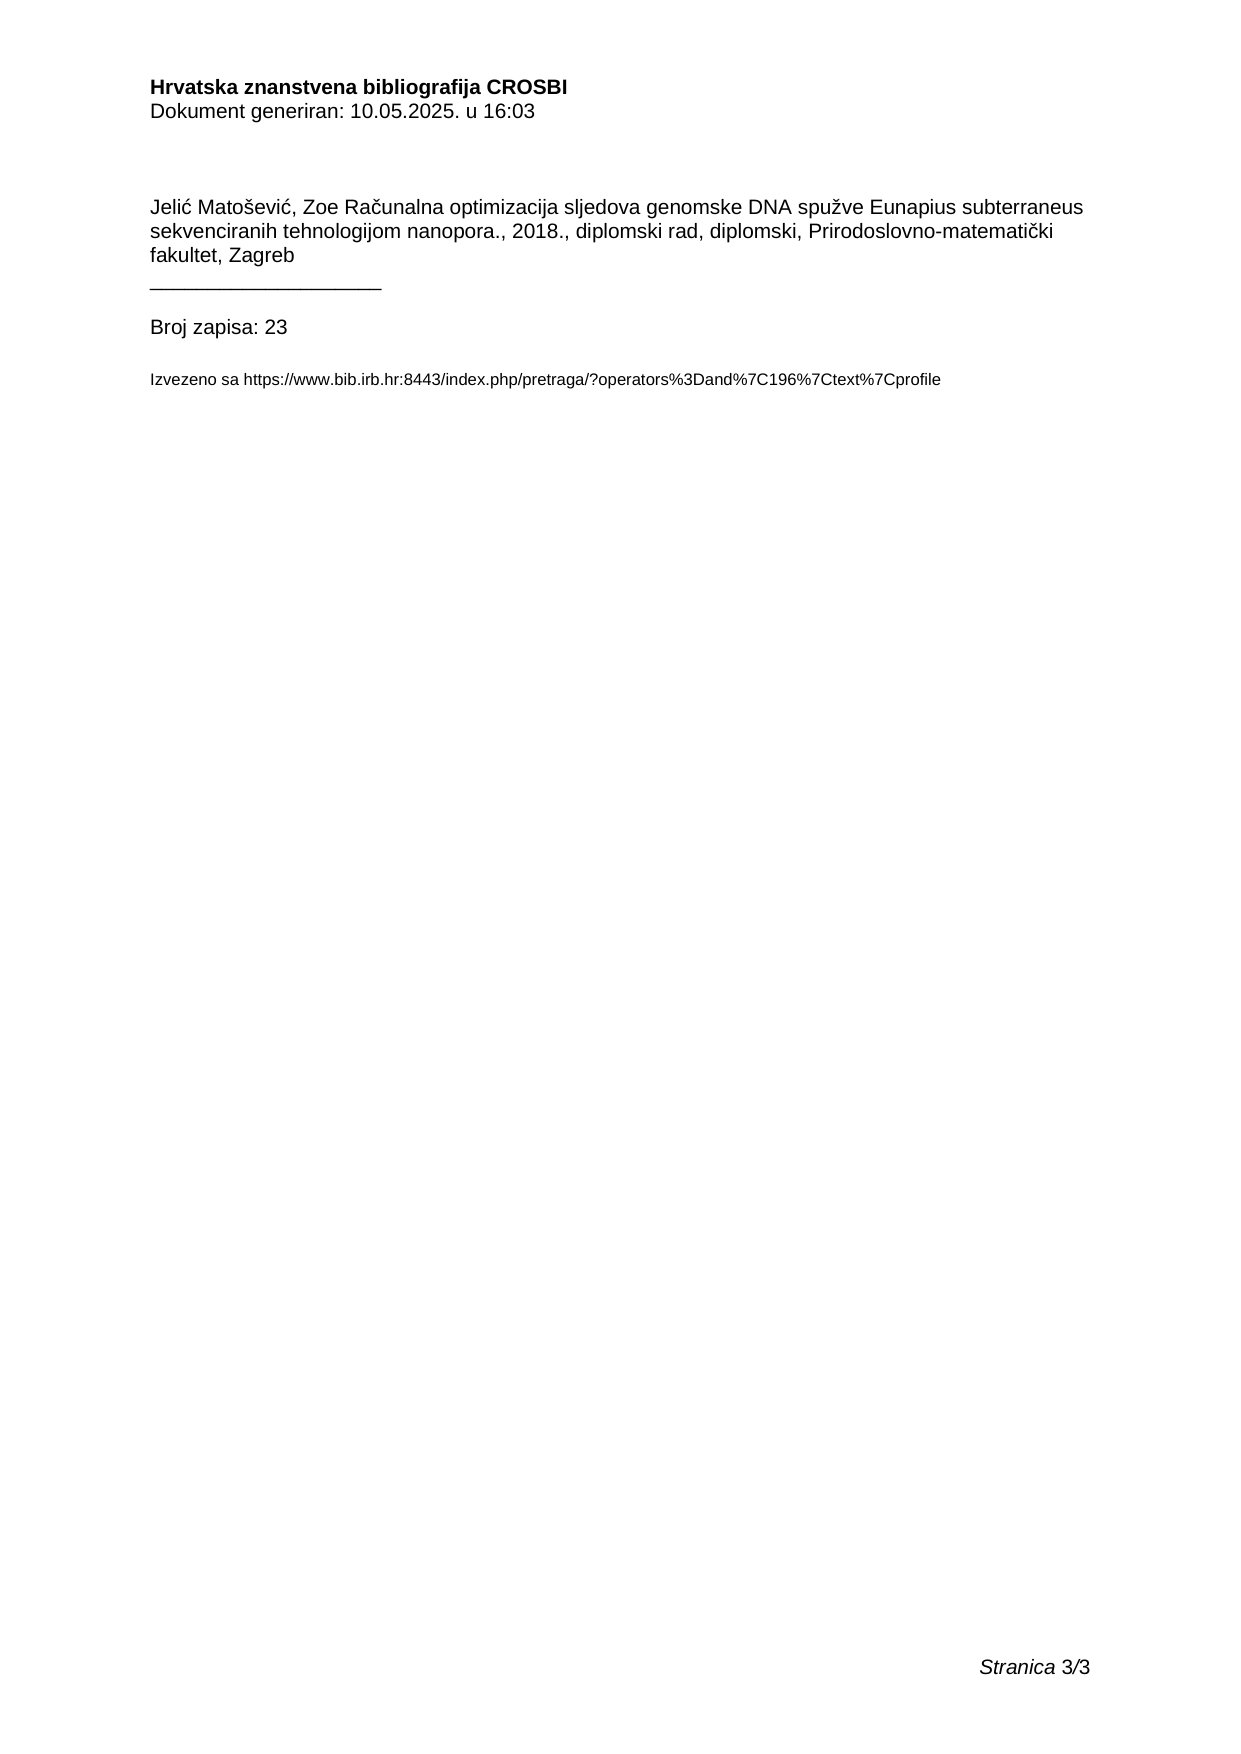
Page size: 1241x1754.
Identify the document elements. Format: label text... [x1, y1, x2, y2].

text Jelić Matošević, Zoe [150, 195, 1090, 267]
text Izvezeno sa https://www.bib.irb.hr:8443/index.php/pretraga/?operators%3Dand%7C196%7Ctext%7Cprofile [150, 370, 1090, 389]
text Broj zapisa: 23 [150, 315, 1090, 339]
text ____________________ [150, 267, 1090, 291]
